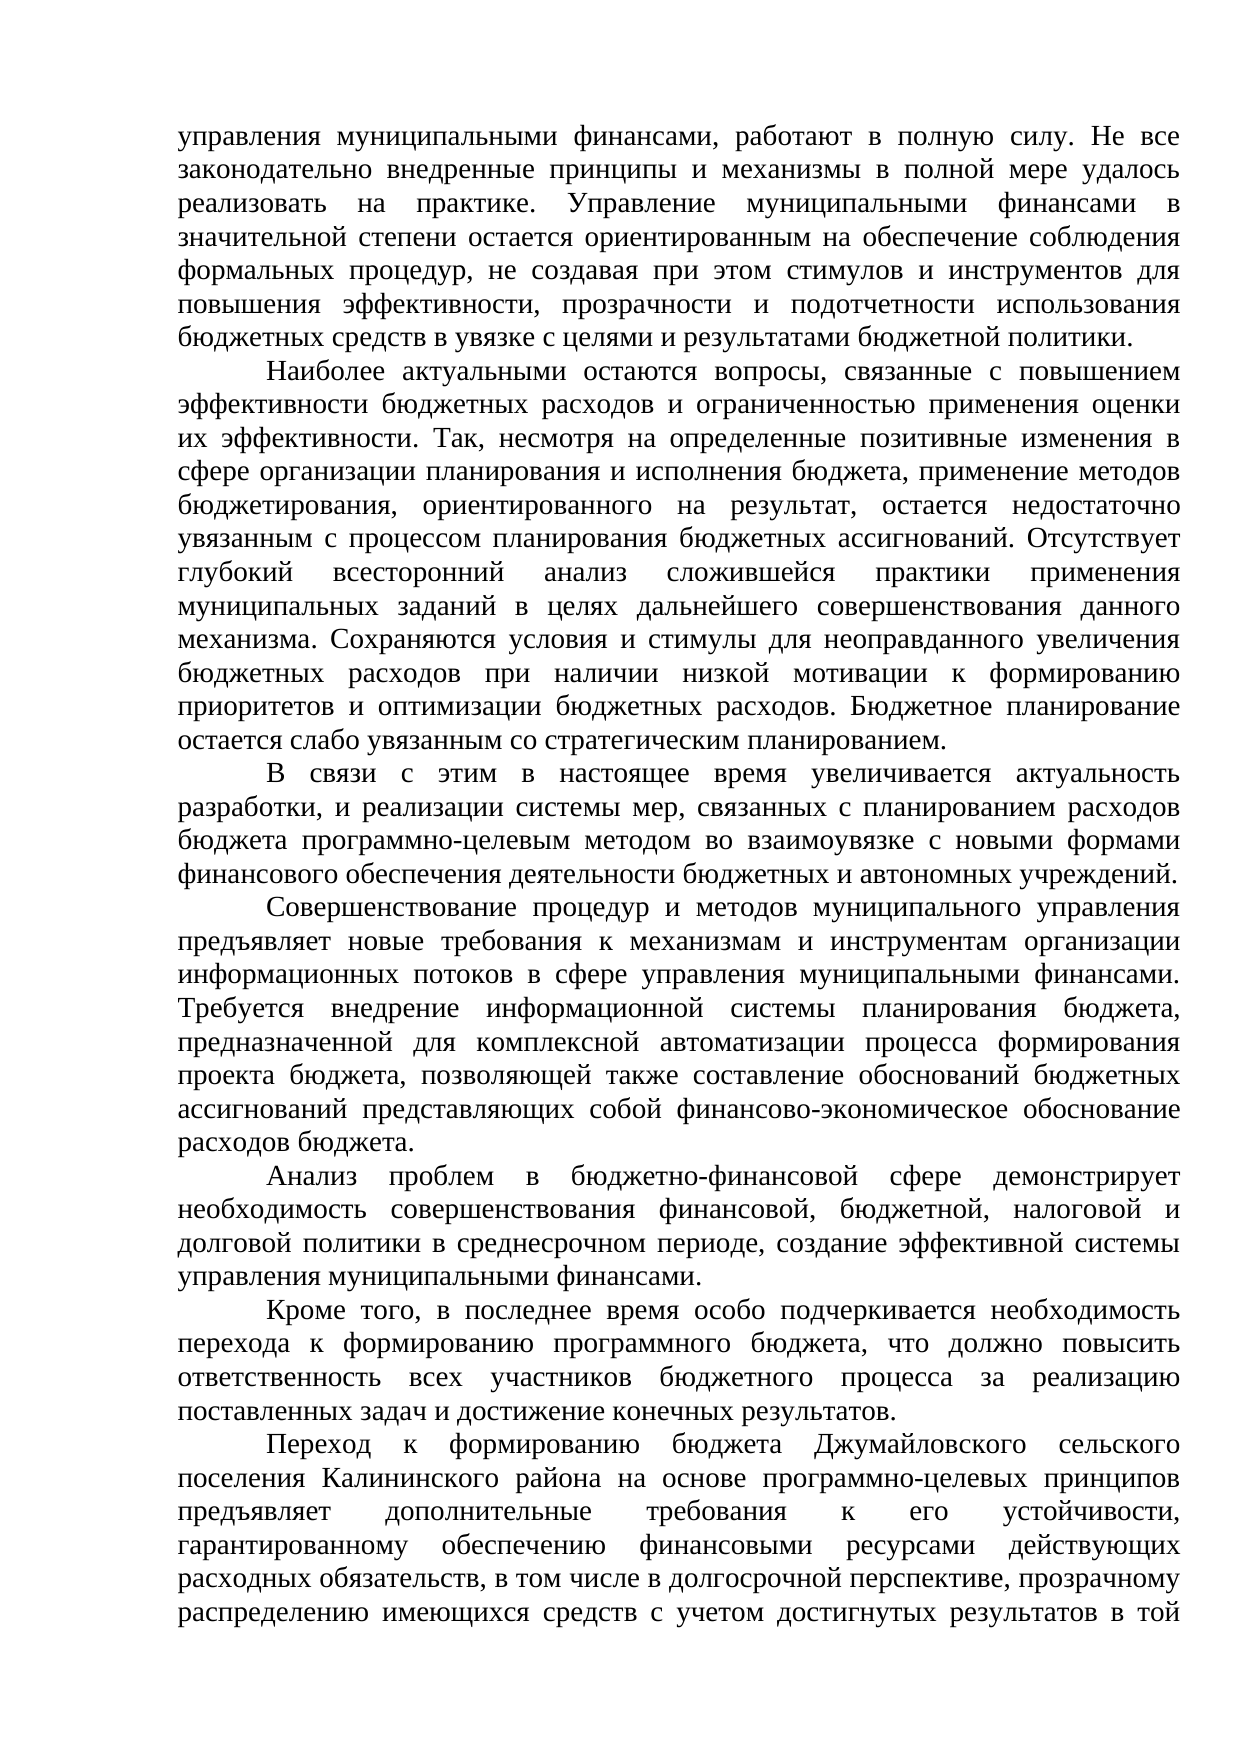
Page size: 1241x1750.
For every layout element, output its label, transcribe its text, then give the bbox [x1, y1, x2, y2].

text Совершенствование процедур и методов муниципального управления предъявляет новые требования к механизмам и инструментам организации информационных потоков в сфере управления муниципальными финансами. Требуется внедрение информационной системы планирования бюджета, предназначенной для комплексной автоматизации процесса формирования проекта бюджета, позволяющей также составление обоснований бюджетных ассигнований представляющих собой финансово-экономическое обоснование расходов бюджета. [177, 889, 1181, 1158]
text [177, 1426, 1181, 1627]
text Наиболее актуальными остаются вопросы, связанные с повышением эффективности бюджетных расходов и ограниченностью применения оценки их эффективности. Так, несмотря на определенные позитивные изменения в сфере организации планирования и исполнения бюджета, применение методов бюджетирования, ориентированного на результат, остается недостаточно увязанным с процессом планирования бюджетных ассигнований. Отсутствует глубокий всесторонний анализ сложившейся практики применения муниципальных заданий в целях дальнейшего совершенствования данного механизма. Сохраняются условия и стимулы для неоправданного увеличения бюджетных расходов при наличии низкой мотивации к формированию приоритетов и оптимизации бюджетных расходов. Бюджетное планирование остается слабо увязанным со стратегическим планированием. [177, 353, 1181, 755]
text Анализ проблем в бюджетно-финансовой сфере демонстрирует необходимость совершенствования финансовой, бюджетной, налоговой и долговой политики в среднесрочном периоде, создание эффективной системы управления муниципальными финансами. [177, 1158, 1181, 1292]
text В связи с этим в настоящее время увеличивается актуальность разработки, и реализации системы мер, связанных с планированием расходов бюджета программно-целевым методом во взаимоувязке с новыми формами финансового обеспечения деятельности бюджетных и автономных учреждений. [177, 755, 1181, 889]
text Кроме того, в последнее время особо подчеркивается необходимость перехода к формированию программного бюджета, что должно повысить ответственность всех участников бюджетного процесса за реализацию поставленных задач и достижение конечных результатов. [177, 1292, 1181, 1426]
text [177, 118, 1181, 353]
